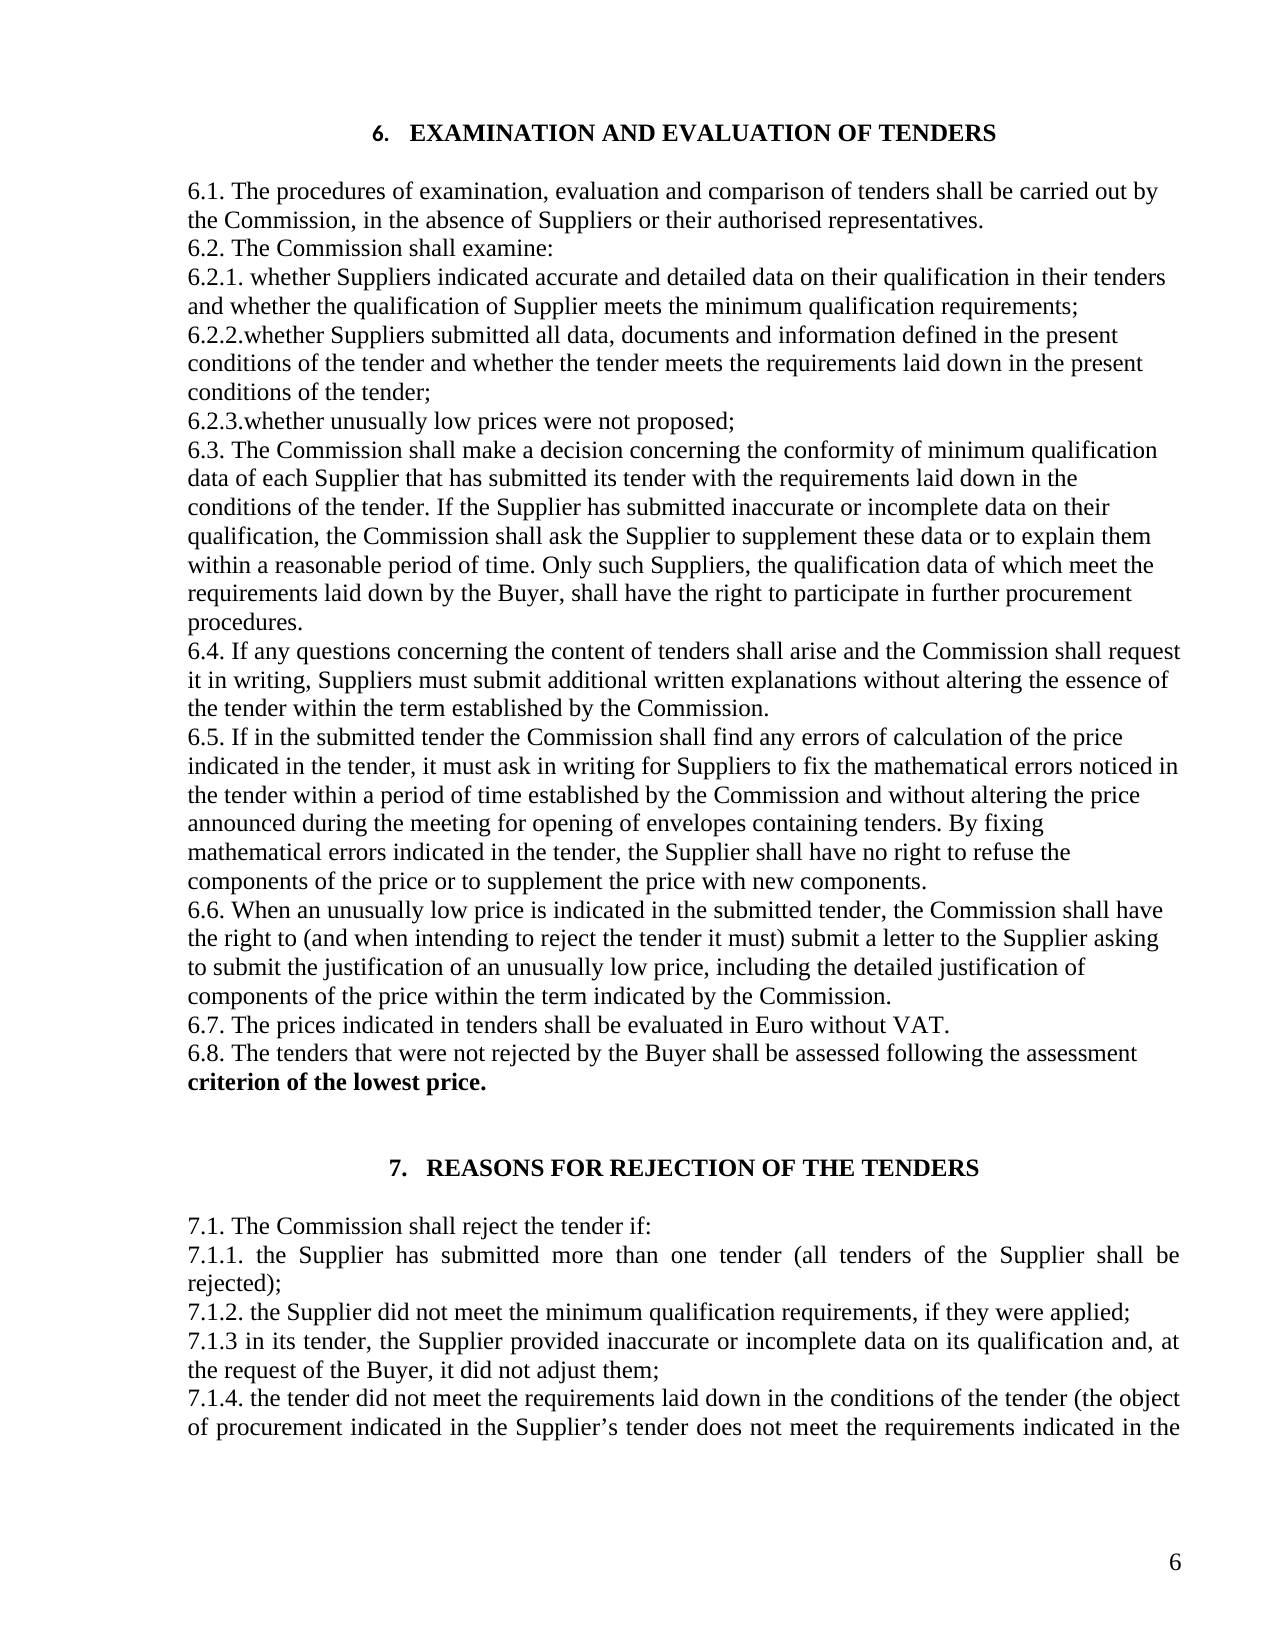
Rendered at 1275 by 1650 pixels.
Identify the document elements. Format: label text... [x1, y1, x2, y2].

text 6.3. The Commission shall make a decision concerning the conformity of minimum qualification data of each Supplier that has submitted its tender with the requirements laid down in the conditions of the tender. If the Supplier has submitted inaccurate or incomplete data on their qualification, the Commission shall ask the Supplier to supplement these data or to explain them within a reasonable period of time. Only such Suppliers, the qualification data of which meet the requirements laid down by the Buyer, shall have the right to participate in further procurement procedures. [187, 435, 1181, 636]
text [187, 1383, 1181, 1441]
text 7.1.1. the Supplier has submitted more than one tender (all tenders of the Supplier shall be rejected); [187, 1240, 1181, 1297]
text 6.2.3.whether unusually low prices were not proposed; [187, 406, 1181, 435]
text 6.1. The procedures of examination, evaluation and comparison of tenders shall be carried out by the Commission, in the absence of Suppliers or their authorised representatives. [187, 176, 1181, 233]
text 6.2.2.whether Suppliers submitted all data, documents and information defined in the present conditions of the tender and whether the tender meets the requirements laid down in the present conditions of the tender; [187, 320, 1181, 406]
text 6.5. If in the submitted tender the Commission shall find any errors of calculation of the price indicated in the tender, it must ask in writing for Suppliers to fix the mathematical errors noticed in the tender within a period of time established by the Commission and without altering the price announced during the meeting for opening of envelopes containing tenders. By fixing mathematical errors indicated in the tender, the Supplier shall have no right to refuse the components of the price or to supplement the price with new components. [187, 722, 1181, 895]
list EXAMINATION AND EVALUATION OF TENDERS [187, 118, 1181, 147]
text 7.1.3 in its tender, the Supplier provided inaccurate or incomplete data on its qualification and, at the request of the Buyer, it did not adjust them; [187, 1326, 1181, 1383]
text 6.7. The prices indicated in tenders shall be evaluated in Euro without VAT. [187, 1010, 1181, 1038]
text 7.1. The Commission shall reject the tender if: [187, 1211, 1181, 1240]
text 6.4. If any questions concerning the content of tenders shall arise and the Commission shall request it in writing, Suppliers must submit additional written explanations without altering the essence of the tender within the term established by the Commission. [187, 636, 1181, 722]
text 6.8. The tenders that were not rejected by the Buyer shall be assessed following the assessment criterion of the lowest price. [187, 1038, 1181, 1096]
list REASONS FOR REJECTION OF THE TENDERS [187, 1153, 1181, 1182]
text 6.2.1. whether Suppliers indicated accurate and detailed data on their qualification in their tenders and whether the qualification of Supplier meets the minimum qualification requirements; [187, 262, 1181, 320]
text 7.1.2. the Supplier did not meet the minimum qualification requirements, if they were applied; [187, 1297, 1181, 1326]
text 6.2. The Commission shall examine: [187, 233, 1181, 262]
text 6.6. When an unusually low price is indicated in the submitted tender, the Commission shall have the right to (and when intending to reject the tender it must) submit a letter to the Supplier asking to submit the justification of an unusually low price, including the detailed justification of components of the price within the term indicated by the Commission. [187, 895, 1181, 1010]
